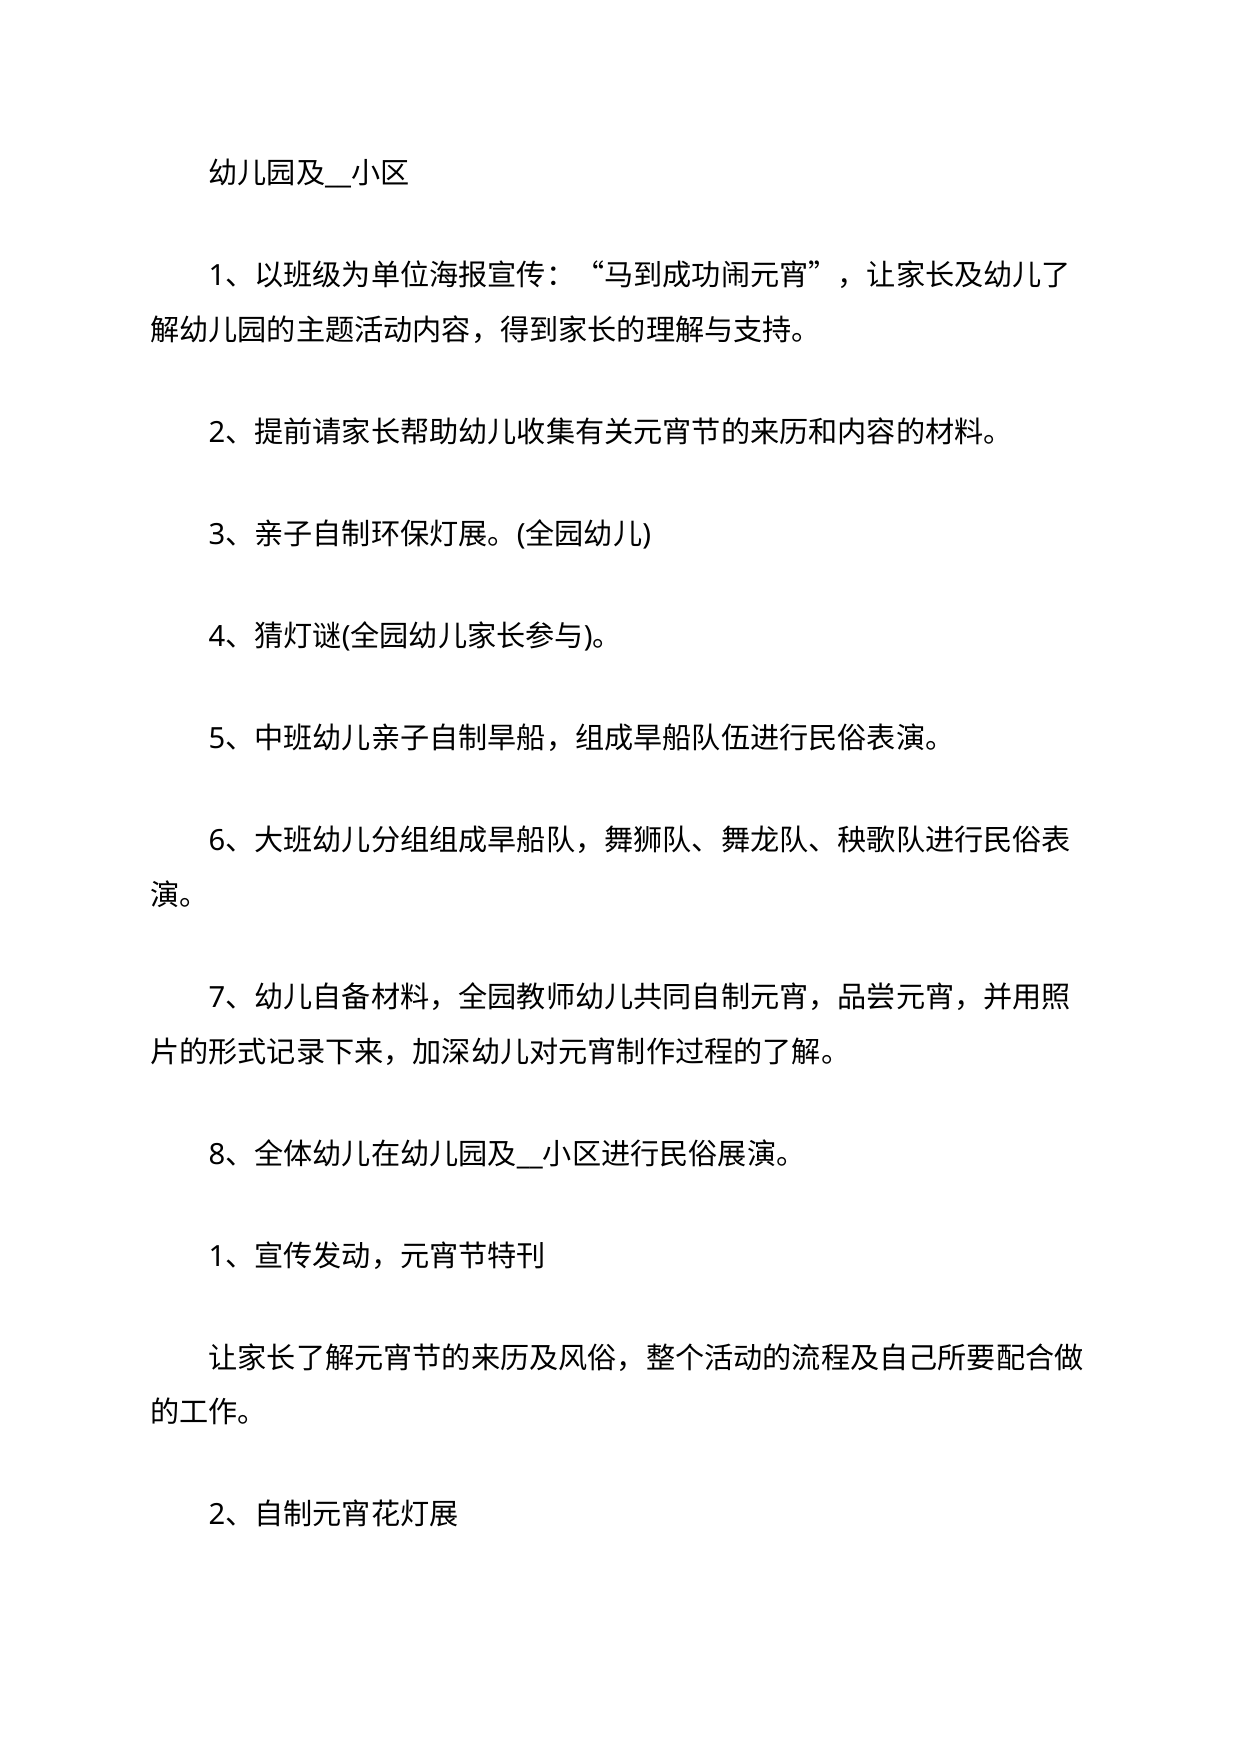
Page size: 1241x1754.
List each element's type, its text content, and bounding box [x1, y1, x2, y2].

text 1、以班级为单位海报宣传：“马到成功闹元宵”，让家长及幼儿了解幼儿园的主题活动内容，得到家长的理解与支持。 [150, 252, 1090, 349]
text 2、自制元宵花灯展 [150, 1491, 1090, 1533]
text 6、大班幼儿分组组成旱船队，舞狮队、舞龙队、秧歌队进行民俗表演。 [150, 817, 1090, 914]
text 8、全体幼儿在幼儿园及__小区进行民俗展演。 [150, 1130, 1090, 1173]
text 幼儿园及__小区 [150, 150, 1090, 192]
text 5、中班幼儿亲子自制旱船，组成旱船队伍进行民俗表演。 [150, 715, 1090, 757]
text 3、亲子自制环保灯展。(全园幼儿) [150, 511, 1090, 553]
text 让家长了解元宵节的来历及风俗，整个活动的流程及自己所要配合做的工作。 [150, 1334, 1090, 1431]
text 4、猜灯谜(全园幼儿家长参与)。 [150, 613, 1090, 655]
text 1、宣传发动，元宵节特刊 [150, 1232, 1090, 1274]
text 7、幼儿自备材料，全园教师幼儿共同自制元宵，品尝元宵，并用照片的形式记录下来，加深幼儿对元宵制作过程的了解。 [150, 973, 1090, 1071]
text 2、提前请家长帮助幼儿收集有关元宵节的来历和内容的材料。 [150, 409, 1090, 451]
